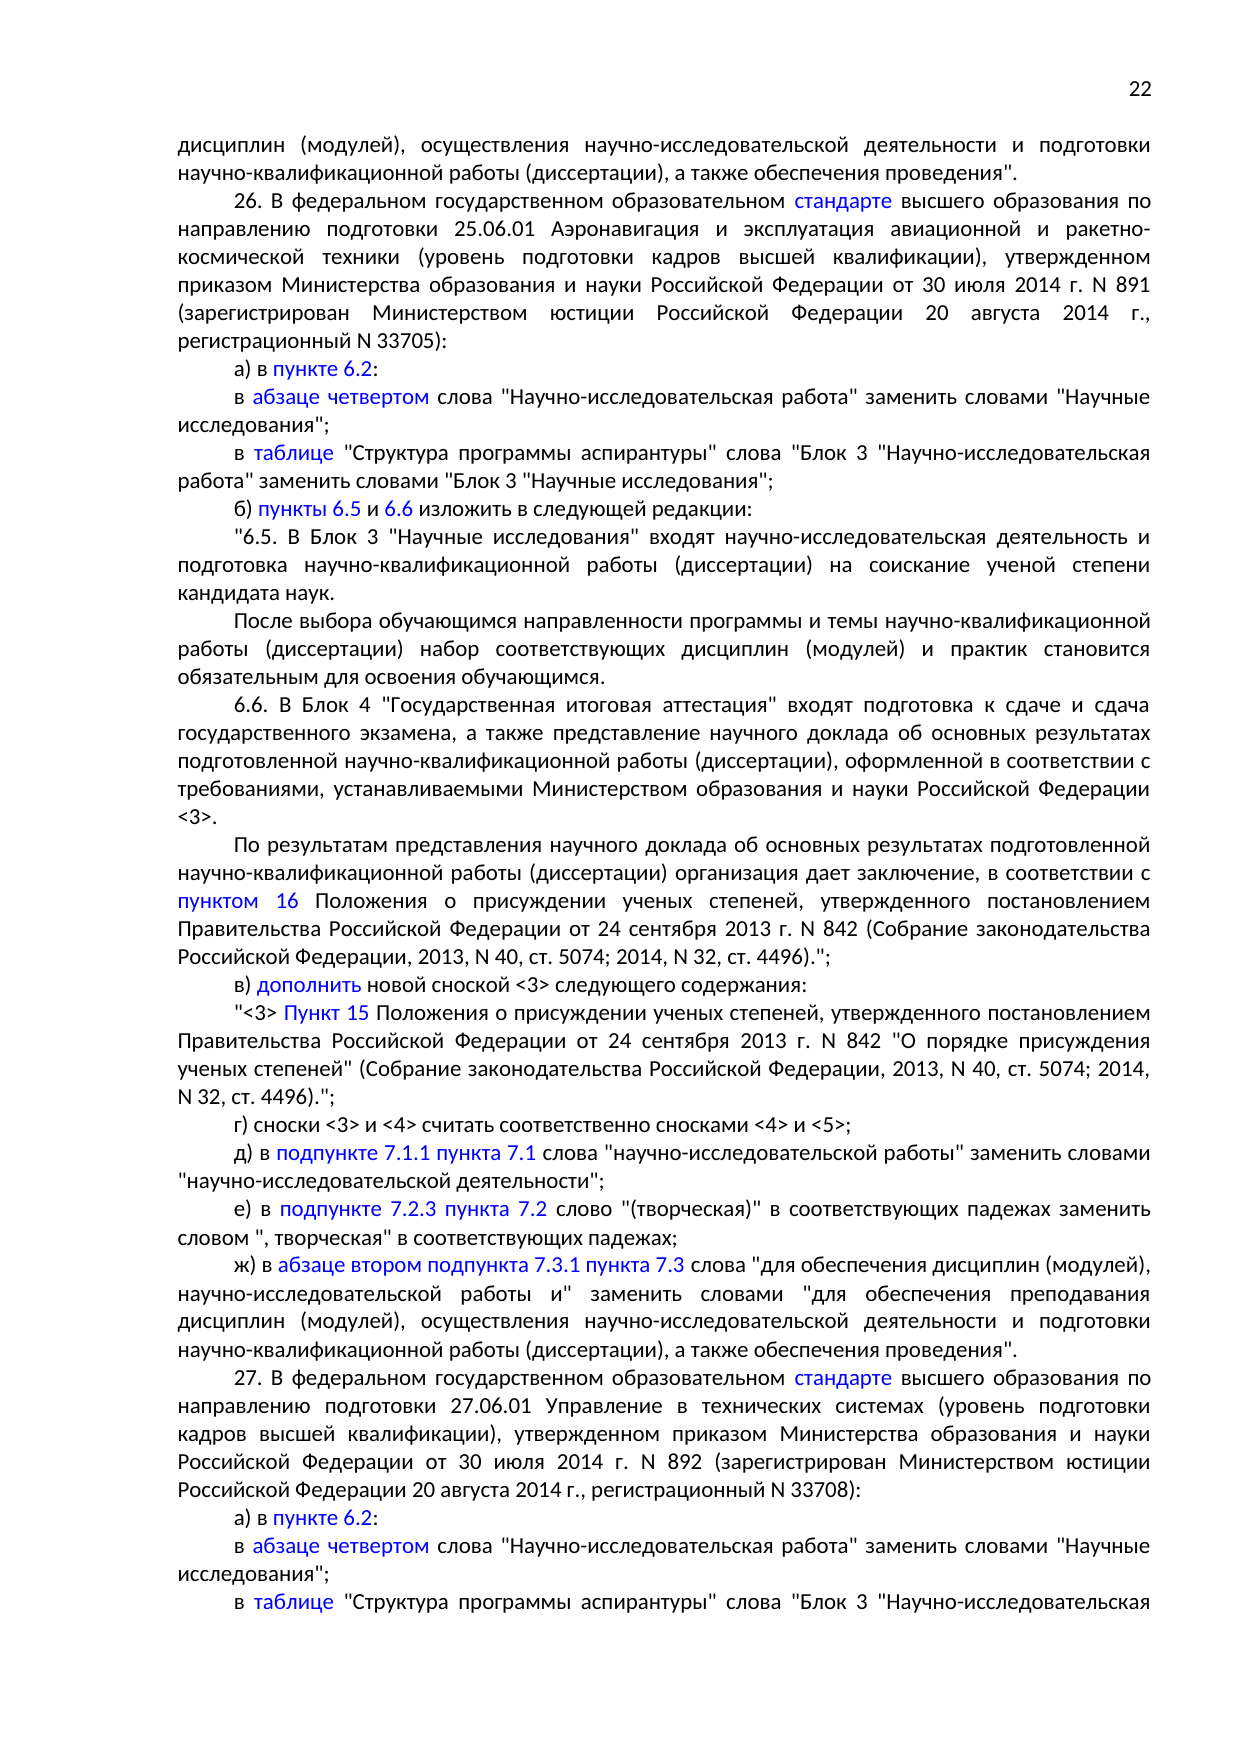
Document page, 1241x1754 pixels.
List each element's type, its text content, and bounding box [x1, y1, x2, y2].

text а) в пункте 6.2: [177, 354, 1152, 382]
text После выбора обучающимся направленности программы и темы научно-квалификационной работы (диссертации) набор соответствующих дисциплин (модулей) и практик становится обязательным для освоения обучающимся. [177, 606, 1152, 690]
text е) в подпункте 7.2.3 пункта 7.2 слово "(творческая)" в соответствующих падежах заменить словом ", творческая" в соответствующих падежах; [177, 1194, 1152, 1251]
text в абзаце четвертом слова "Научно-исследовательская работа" заменить словами "Научные исследования"; [177, 382, 1152, 438]
text По результатам представления научного доклада об основных результатах подготовленной научно-квалификационной работы (диссертации) организация дает заключение, в соответствии с пунктом 16 Положения о присуждении ученых степеней, утвержденного постановлением Правительства Российской Федерации от 24 сентября 2013 г. N 842 (Собрание законодательства Российской Федерации, 2013, N 40, ст. 5074; 2014, N 32, ст. 4496)."; [177, 830, 1152, 970]
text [177, 130, 1152, 186]
text г) сноски <3> и <4> считать соответственно сносками <4> и <5>; [177, 1111, 1152, 1138]
text 26. В федеральном государственном образовательном стандарте высшего образования по направлению подготовки 25.06.01 Аэронавигация и эксплуатация авиационной и ракетно-космической техники (уровень подготовки кадров высшей квалификации), утвержденном приказом Министерства образования и науки Российской Федерации от 30 июля 2014 г. N 891 (зарегистрирован Министерством юстиции Российской Федерации 20 августа 2014 г., регистрационный N 33705): [177, 186, 1152, 354]
text 27. В федеральном государственном образовательном стандарте высшего образования по направлению подготовки 27.06.01 Управление в технических системах (уровень подготовки кадров высшей квалификации), утвержденном приказом Министерства образования и науки Российской Федерации от 30 июля 2014 г. N 892 (зарегистрирован Министерством юстиции Российской Федерации 20 августа 2014 г., регистрационный N 33708): [177, 1363, 1152, 1503]
text в таблице "Структура программы аспирантуры" слова "Блок 3 "Научно-исследовательская работа" заменить словами "Блок 3 "Научные исследования"; [177, 438, 1152, 494]
text "<3> Пункт 15 Положения о присуждении ученых степеней, утвержденного постановлением Правительства Российской Федерации от 24 сентября 2013 г. N 842 "О порядке присуждения ученых степеней" (Собрание законодательства Российской Федерации, 2013, N 40, ст. 5074; 2014, N 32, ст. 4496)."; [177, 998, 1152, 1111]
text в абзаце четвертом слова "Научно-исследовательская работа" заменить словами "Научные исследования"; [177, 1531, 1152, 1587]
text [177, 1587, 1152, 1615]
text д) в подпункте 7.1.1 пункта 7.1 слова "научно-исследовательской работы" заменить словами "научно-исследовательской деятельности"; [177, 1138, 1152, 1194]
text "6.5. В Блок 3 "Научные исследования" входят научно-исследовательская деятельность и подготовка научно-квалификационной работы (диссертации) на соискание ученой степени кандидата наук. [177, 522, 1152, 606]
text б) пункты 6.5 и 6.6 изложить в следующей редакции: [177, 494, 1152, 522]
text а) в пункте 6.2: [177, 1503, 1152, 1531]
text 6.6. В Блок 4 "Государственная итоговая аттестация" входят подготовка к сдаче и сдача государственного экзамена, а также представление научного доклада об основных результатах подготовленной научно-квалификационной работы (диссертации), оформленной в соответствии с требованиями, устанавливаемыми Министерством образования и науки Российской Федерации <3>. [177, 690, 1152, 830]
text в) дополнить новой сноской <3> следующего содержания: [177, 970, 1152, 998]
